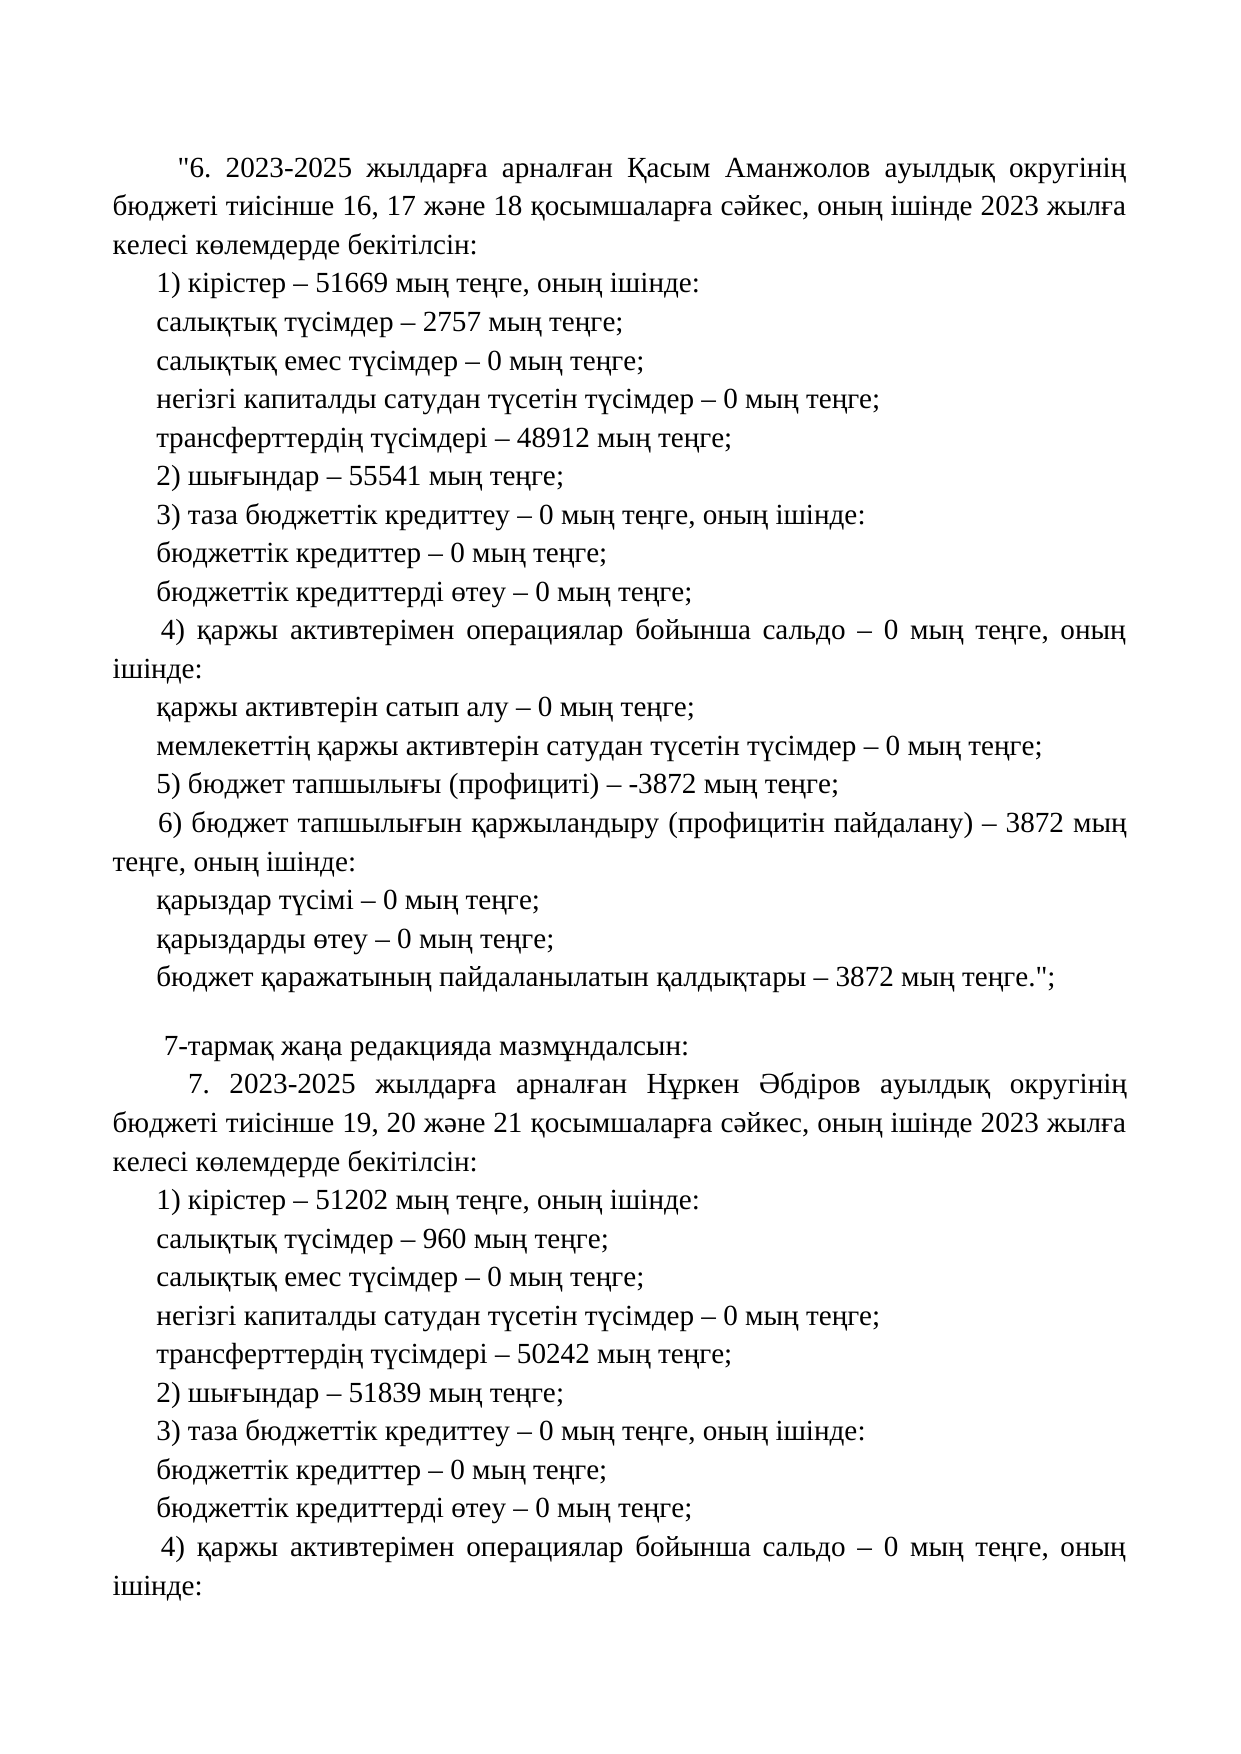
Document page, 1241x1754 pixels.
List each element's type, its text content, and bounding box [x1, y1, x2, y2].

text 6) бюджет тапшылығын қаржыландыру (профицитін пайдалану) – 3872 мың теңге, оның ішінде: [112, 805, 1128, 877]
text бюджеттік кредиттерді өтеу – 0 мың теңге; [112, 574, 1128, 607]
text трансферттердің түсімдері – 50242 мың теңге; [112, 1336, 1128, 1370]
text қарыздарды өтеу – 0 мың теңге; [112, 921, 1128, 954]
text 4) қаржы активтерімен операциялар бойынша сальдо – 0 мың теңге, оның ішінде: [112, 1529, 1128, 1601]
text қаржы активтерін сатып алу – 0 мың теңге; [112, 689, 1128, 723]
text 1) кірістер – 51669 мың теңге, оның ішінде: [112, 266, 1128, 299]
text трансферттердің түсімдері – 48912 мың теңге; [112, 420, 1128, 453]
text қарыздар түсімі – 0 мың теңге; [112, 882, 1128, 916]
text 3) таза бюджеттік кредиттеу – 0 мың теңге, оның ішінде: [112, 1413, 1128, 1447]
text бюджеттік кредиттерді өтеу – 0 мың теңге; [112, 1491, 1128, 1524]
text 7-тармақ жаңа редакцияда мазмұндалсын: [112, 1028, 1128, 1062]
text 7. 2023-2025 жылдарға арналған Нұркен Әбдіров ауылдық округінің бюджеті тиісінше 19, 20 және 21 қосымшаларға сәйкес, оның ішінде 2023 жылға келесі көлемдерде бекітілсін: [112, 1067, 1128, 1177]
text 2) шығындар – 51839 мың теңге; [112, 1375, 1128, 1408]
text салықтық емес түсімдер – 0 мың теңге; [112, 343, 1128, 376]
text "6. 2023-2025 жылдарға арналған Қасым Аманжолов ауылдық округінің бюджеті тиісінше 16, 17 және 18 қосымшаларға сәйкес, оның ішінде 2023 жылға келесі көлемдерде бекітілсін: [112, 150, 1128, 261]
text салықтық түсімдер – 960 мың теңге; [112, 1221, 1128, 1254]
text бюджеттік кредиттер – 0 мың теңге; [112, 535, 1128, 569]
text 5) бюджет тапшылығы (профициті) – -3872 мың теңге; [112, 767, 1128, 800]
text 3) таза бюджеттік кредиттеу – 0 мың теңге, оның ішінде: [112, 497, 1128, 530]
text салықтық түсімдер – 2757 мың теңге; [112, 304, 1128, 338]
text негізгі капиталды сатудан түсетін түсімдер – 0 мың теңге; [112, 381, 1128, 415]
text салықтық емес түсімдер – 0 мың теңге; [112, 1259, 1128, 1293]
text 4) қаржы активтерімен операциялар бойынша сальдо – 0 мың теңге, оның ішінде: [112, 612, 1128, 684]
text 2) шығындар – 55541 мың теңге; [112, 458, 1128, 492]
text 1) кірістер – 51202 мың теңге, оның ішінде: [112, 1182, 1128, 1216]
text бюджеттік кредиттер – 0 мың теңге; [112, 1452, 1128, 1486]
text бюджет қаражатының пайдаланылатын қалдықтары – 3872 мың теңге."; [112, 959, 1128, 993]
text мемлекеттің қаржы активтерін сатудан түсетін түсімдер – 0 мың теңге; [112, 728, 1128, 762]
text негізгі капиталды сатудан түсетін түсімдер – 0 мың теңге; [112, 1298, 1128, 1331]
